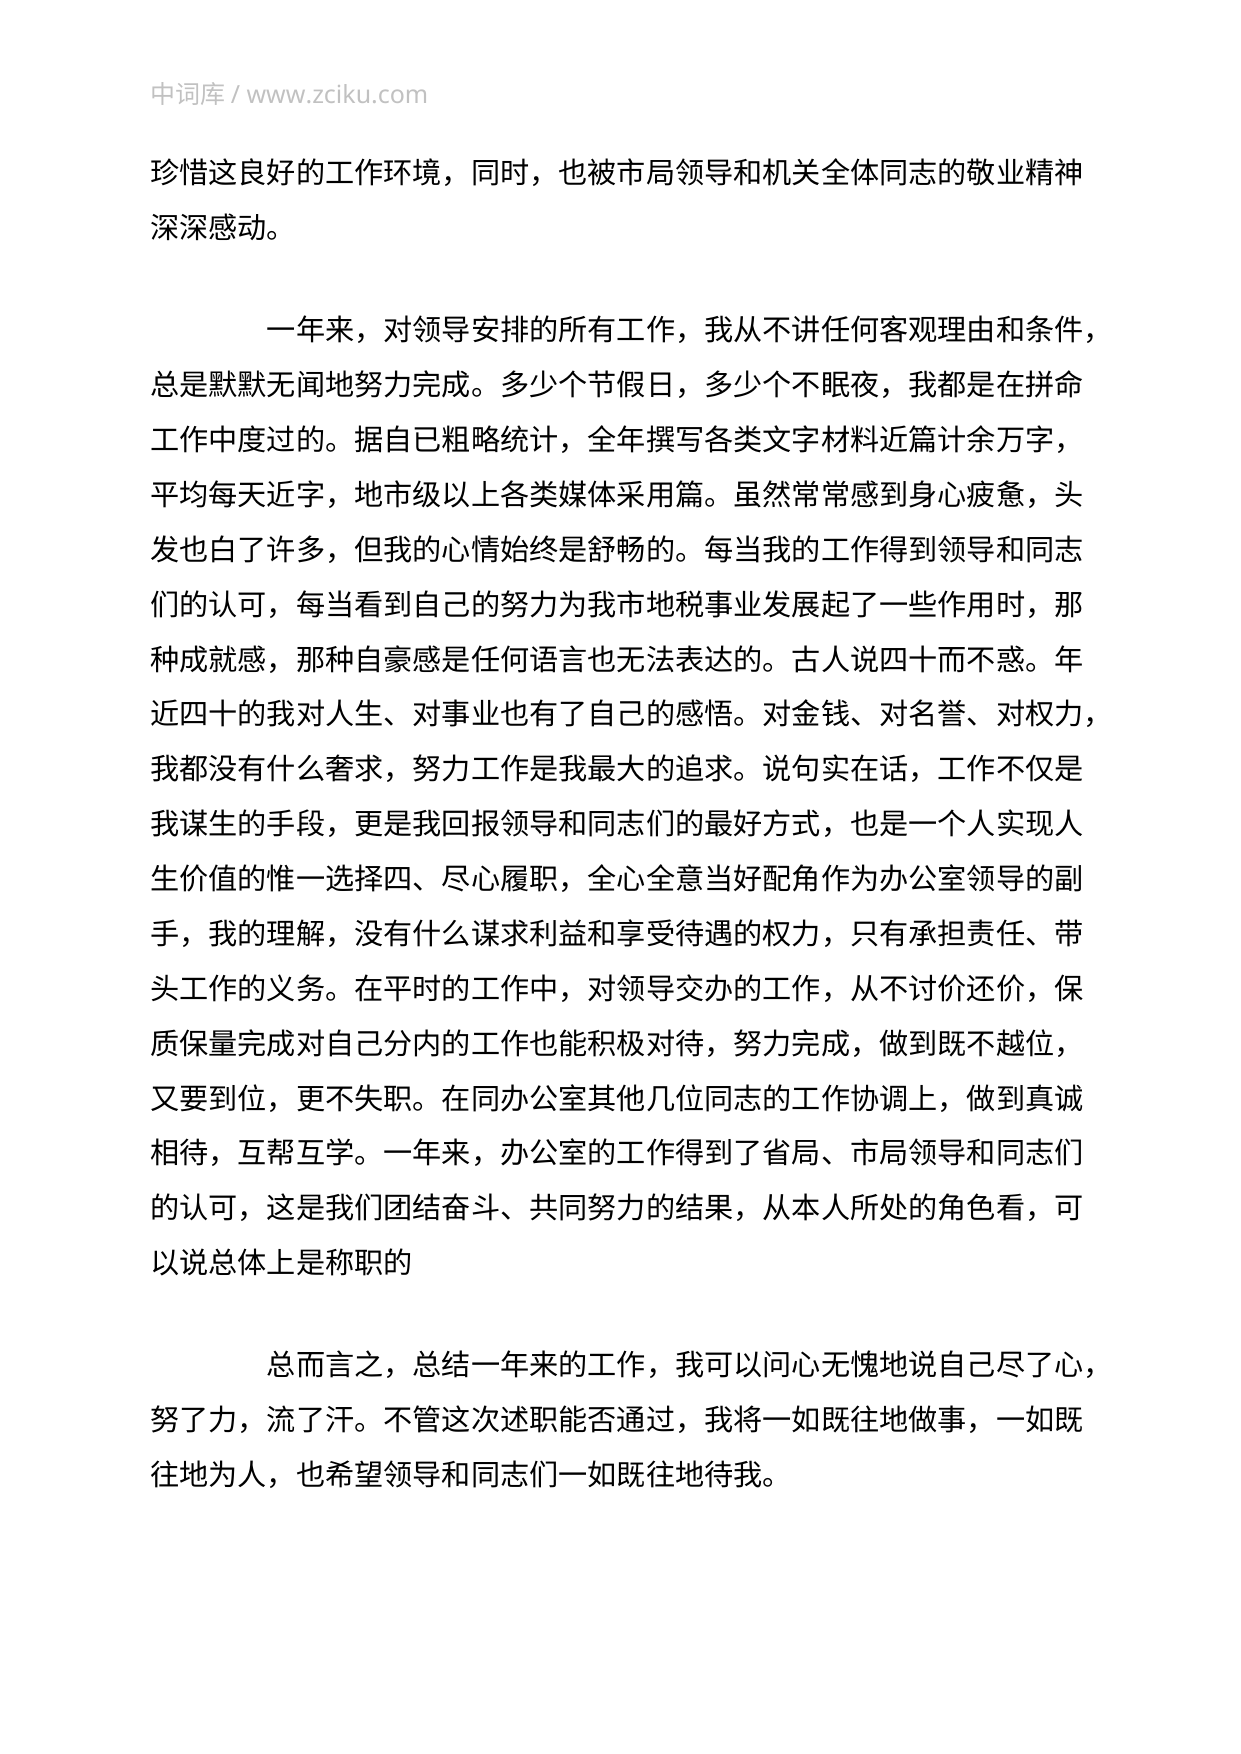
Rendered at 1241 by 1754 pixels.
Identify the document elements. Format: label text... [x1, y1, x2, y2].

text 一年来，对领导安排的所有工作，我从不讲任何客观理由和条件，总是默默无闻地努力完成。多少个节假日，多少个不眠夜，我都是在拼命工作中度过的。据自已粗略统计，全年撰写各类文字材料近篇计余万字，平均每天近字，地市级以上各类媒体采用篇。虽然常常感到身心疲惫，头发也白了许多，但我的心情始终是舒畅的。每当我的工作得到领导和同志们的认可，每当看到自己的努力为我市地税事业发展起了一些作用时，那种成就感，那种自豪感是任何语言也无法表达的。古人说四十而不惑。年近四十的我对人生、对事业也有了自己的感悟。对金钱、对名誉、对权力，我都没有什么奢求，努力工作是我最大的追求。说句实在话，工作不仅是我谋生的手段，更是我回报领导和同志们的最好方式，也是一个人实现人生价值的惟一选择四、尽心履职，全心全意当好配角作为办公室领导的副手，我的理解，没有什么谋求利益和享受待遇的权力，只有承担责任、带头工作的义务。在平时的工作中，对领导交办的工作，从不讨价还价，保质保量完成对自己分内的工作也能积极对待，努力完成，做到既不越位，又要到位，更不失职。在同办公室其他几位同志的工作协调上，做到真诚相待，互帮互学。一年来，办公室的工作得到了省局、市局领导和同志们的认可，这是我们团结奋斗、共同努力的结果，从本人所处的角色看，可以说总体上是称职的 [150, 307, 1090, 1282]
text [150, 150, 1090, 247]
text 总而言之，总结一年来的工作，我可以问心无愧地说自己尽了心，努了力，流了汗。不管这次述职能否通过，我将一如既往地做事，一如既往地为人，也希望领导和同志们一如既往地待我。 [150, 1342, 1090, 1494]
